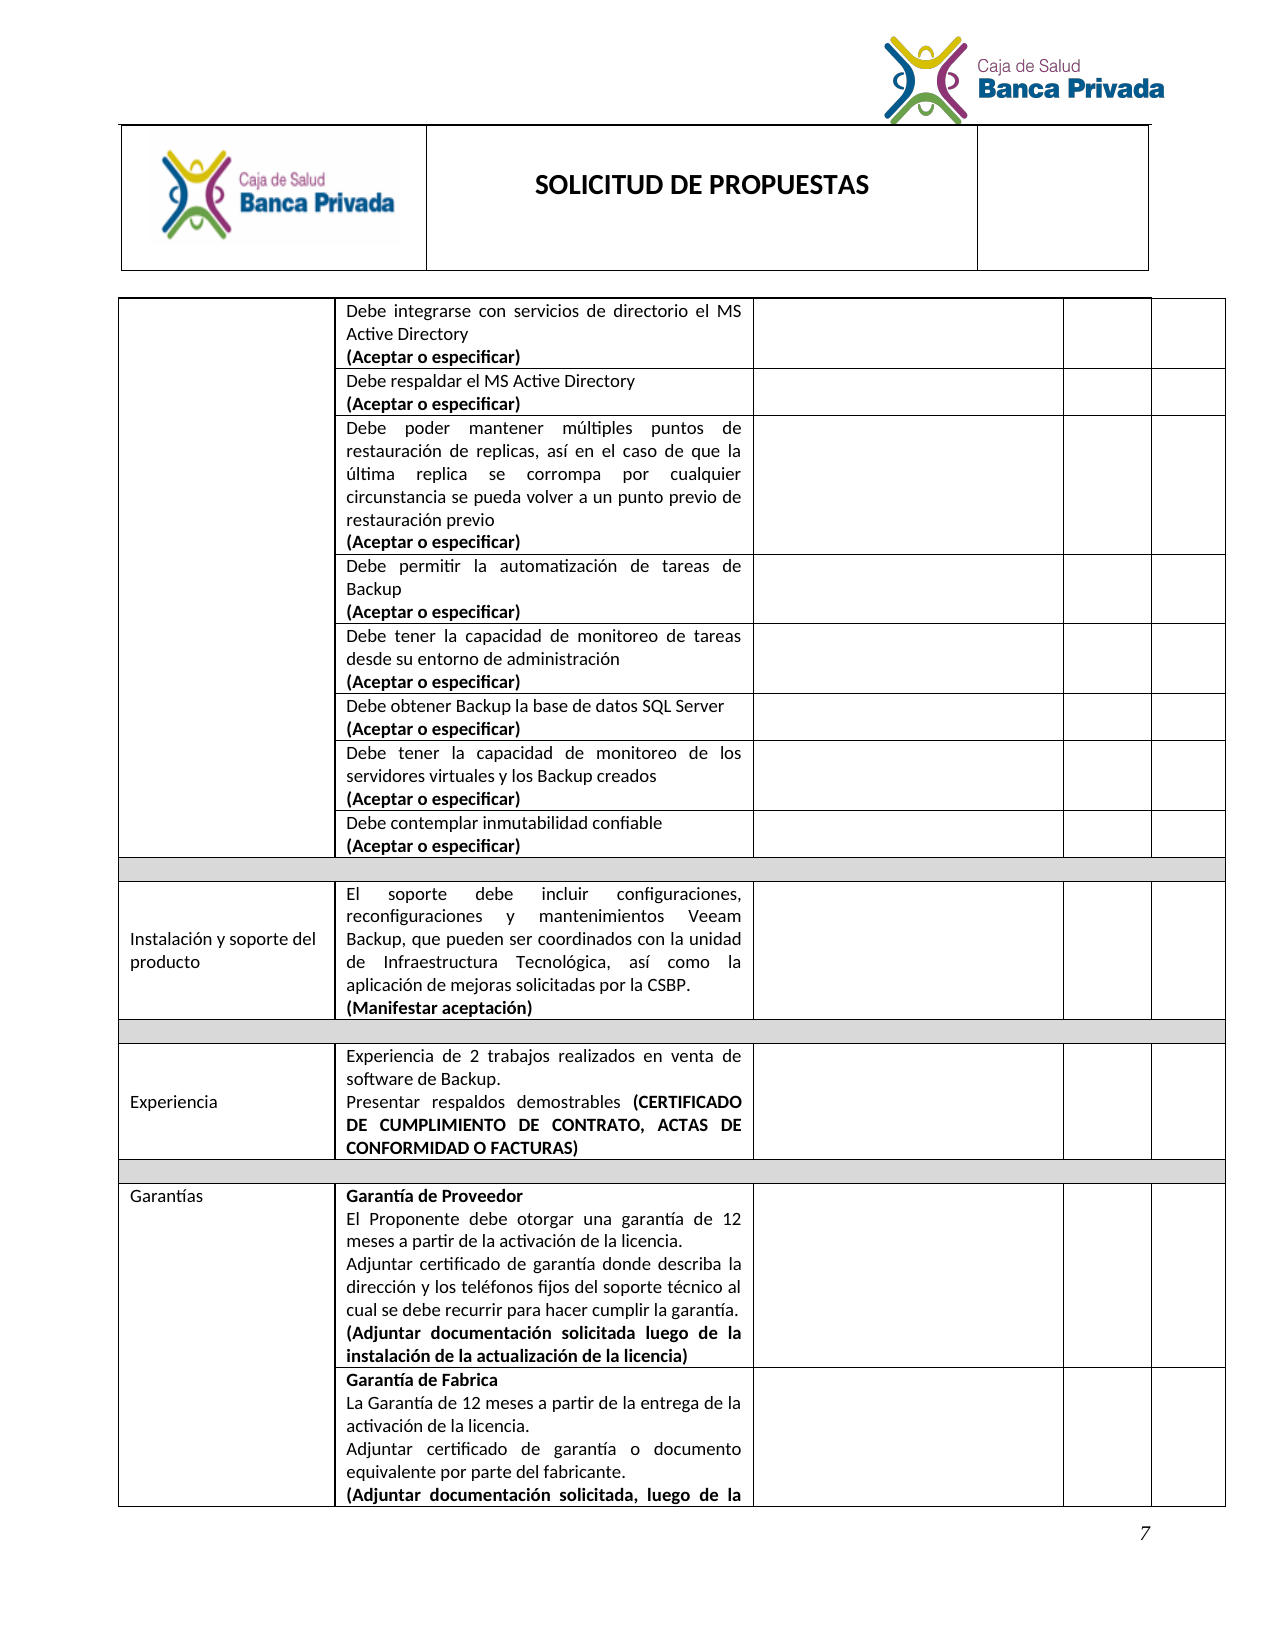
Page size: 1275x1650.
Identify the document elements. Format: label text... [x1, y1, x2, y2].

table_cell [1064, 299, 1151, 368]
table_cell Debe tener la capacidad de monitoreo de los servidores virtuales y los Backup creados (Aceptar o especificar) [336, 741, 753, 810]
table_cell Garantías [119, 1184, 334, 1506]
table_cell [1064, 1184, 1151, 1367]
table_cell [754, 624, 1063, 693]
table_cell [754, 694, 1063, 740]
table_cell Experiencia [119, 1044, 334, 1159]
table_cell El soporte debe incluir configuraciones, reconfiguraciones y mantenimientos Veeam Backup, que pueden ser coordinados con la unidad de Infraestructura Tecnológica, así como la aplicación de mejoras solicitadas por la CSBP. (Manifestar aceptación) [336, 882, 753, 1019]
table_cell Debe integrarse con servicios de directorio el MS Active Directory (Aceptar o especificar) [336, 299, 753, 368]
table_cell [754, 299, 1063, 368]
table_cell [1152, 741, 1225, 810]
table_cell [1064, 624, 1151, 693]
table_cell Debe respaldar el MS Active Directory (Aceptar o especificar) [336, 369, 753, 415]
table_cell [1152, 811, 1225, 857]
table_cell [1152, 369, 1225, 415]
table_cell [754, 555, 1063, 623]
table_cell Debe contemplar inmutabilidad confiable (Aceptar o especificar) [336, 811, 753, 857]
table_cell Debe permitir la automatización de tareas de Backup (Aceptar o especificar) [336, 555, 753, 623]
table_cell [1064, 1368, 1151, 1506]
table_cell [754, 369, 1063, 415]
picture [873, 28, 1177, 135]
picture [147, 126, 403, 245]
table_cell [119, 1020, 1225, 1043]
table_cell [1064, 1044, 1151, 1159]
table_cell [1064, 694, 1151, 740]
table_cell [754, 882, 1063, 1019]
table_cell [1152, 882, 1225, 1019]
table_cell [754, 416, 1063, 553]
table_cell [1152, 1044, 1225, 1159]
table_cell Garantía de Proveedor El Proponente debe otorgar una garantía de 12 meses a partir de la activación de la licencia. Adjuntar certificado de garantía donde describa la dirección y los teléfonos fijos del soporte técnico al cual se debe recurrir para hacer cumplir la garantía. (Adjuntar documentación solicitada luego de la instalación de la actualización de la licencia) [336, 1184, 753, 1367]
table_cell [754, 1184, 1063, 1367]
table_cell [754, 741, 1063, 810]
table_cell [754, 811, 1063, 857]
table_cell [1152, 694, 1225, 740]
table_cell [1064, 811, 1151, 857]
table_cell [1152, 1184, 1225, 1367]
table_cell [1064, 882, 1151, 1019]
table_cell [1152, 624, 1225, 693]
table_cell Debe poder mantener múltiples puntos de restauración de replicas, así en el caso de que la última replica se corrompa por cualquier circunstancia se pueda volver a un punto previo de restauración previo (Aceptar o especificar) [336, 416, 753, 553]
table_cell [1064, 741, 1151, 810]
table_cell [1152, 416, 1225, 553]
table_cell [754, 1368, 1063, 1506]
picture [978, 126, 1148, 135]
table_cell [754, 1044, 1063, 1159]
table_cell [119, 858, 1225, 881]
table_cell [1152, 555, 1225, 623]
table_cell [1064, 416, 1151, 553]
table_cell [1064, 369, 1151, 415]
table_cell Debe tener la capacidad de monitoreo de tareas desde su entorno de administración (Aceptar o especificar) [336, 624, 753, 693]
table_cell Instalación y soporte del producto [119, 882, 334, 1019]
table_cell Experiencia de 2 trabajos realizados en venta de software de Backup. Presentar respaldos demostrables (CERTIFICADO DE CUMPLIMIENTO DE CONTRATO, ACTAS DE CONFORMIDAD O FACTURAS) [336, 1044, 753, 1159]
picture [873, 126, 977, 135]
table_cell [1064, 555, 1151, 623]
table_cell [1152, 1368, 1225, 1506]
table_cell Debe obtener Backup la base de datos SQL Server (Aceptar o especificar) [336, 694, 753, 740]
table_cell [119, 1160, 1225, 1183]
table_cell [1152, 299, 1225, 368]
